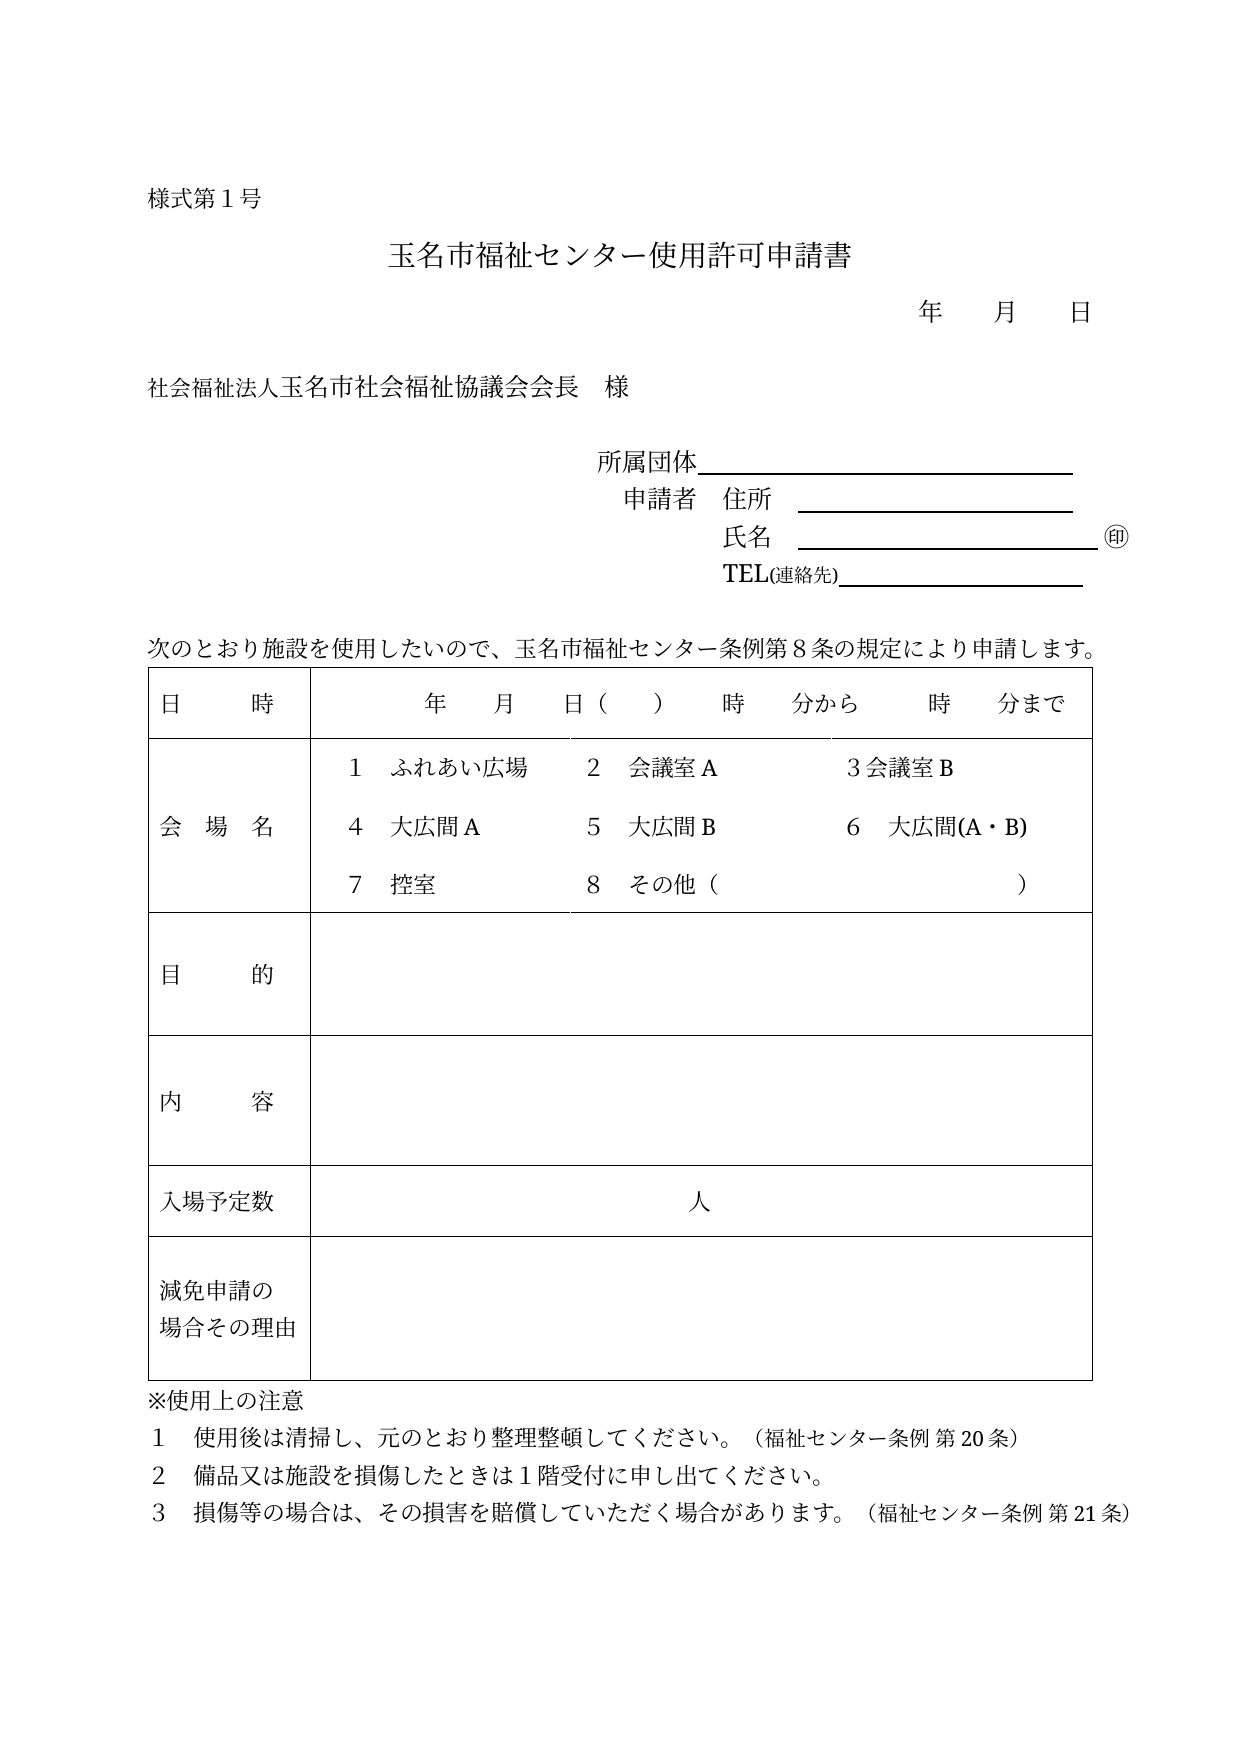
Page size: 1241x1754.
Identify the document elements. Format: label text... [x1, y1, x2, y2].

table_cell ８ その他（ ） [571, 854, 1092, 912]
text 年 月 日 [148, 292, 1093, 329]
text ２ 備品又は施設を損傷したときは１階受付に申し出てください。 [148, 1456, 1137, 1493]
table_cell ２ 会議室A [571, 739, 831, 796]
table_cell [311, 1237, 1092, 1379]
text 様式第１号 [148, 179, 1093, 217]
table_cell 人 [311, 1166, 1092, 1236]
table_cell ５ 大広間B [571, 797, 831, 854]
table_cell ６ 大広間(A・B) [832, 797, 1092, 854]
text ※使用上の注意 [148, 1381, 1137, 1418]
table_cell 内 容 [149, 1036, 310, 1164]
text 所属団体 [148, 442, 1093, 479]
table_cell 目 的 [149, 913, 310, 1035]
table_cell 入場予定数 [149, 1166, 310, 1236]
text ３ 損傷等の場合は、その損害を賠償していただく場合があります。（福祉センター条例 第21条） [148, 1493, 1181, 1531]
table_header 日 時 [149, 668, 310, 737]
text 社会福祉法人玉名市社会福祉協議会会長 様 [148, 367, 1093, 404]
text 申請者 住所 [148, 479, 1093, 517]
table_cell １ ふれあい広場 [311, 739, 570, 796]
table_header 年 月 日（ ） 時 分から 時 分まで [311, 668, 1092, 737]
table_cell [311, 913, 1092, 1035]
table_cell ３会議室B [832, 739, 1092, 796]
text １ 使用後は清掃し、元のとおり整理整頓してください。（福祉センター条例 第20条） [148, 1418, 1137, 1456]
text 氏名 ㊞ [148, 517, 1137, 554]
table_cell 会 場 名 [149, 739, 310, 912]
text TEL(連絡先) [148, 554, 1137, 592]
table_cell ４ 大広間A [311, 797, 570, 854]
table_cell [311, 1036, 1092, 1164]
table_cell 減免申請の 場合その理由 [149, 1237, 310, 1379]
table_cell ７ 控室 [311, 855, 570, 912]
text 次のとおり施設を使用したいので、玉名市福祉センター条例第８条の規定により申請します。 [148, 629, 1137, 667]
text 玉名市福祉センター使用許可申請書 [148, 217, 1093, 292]
